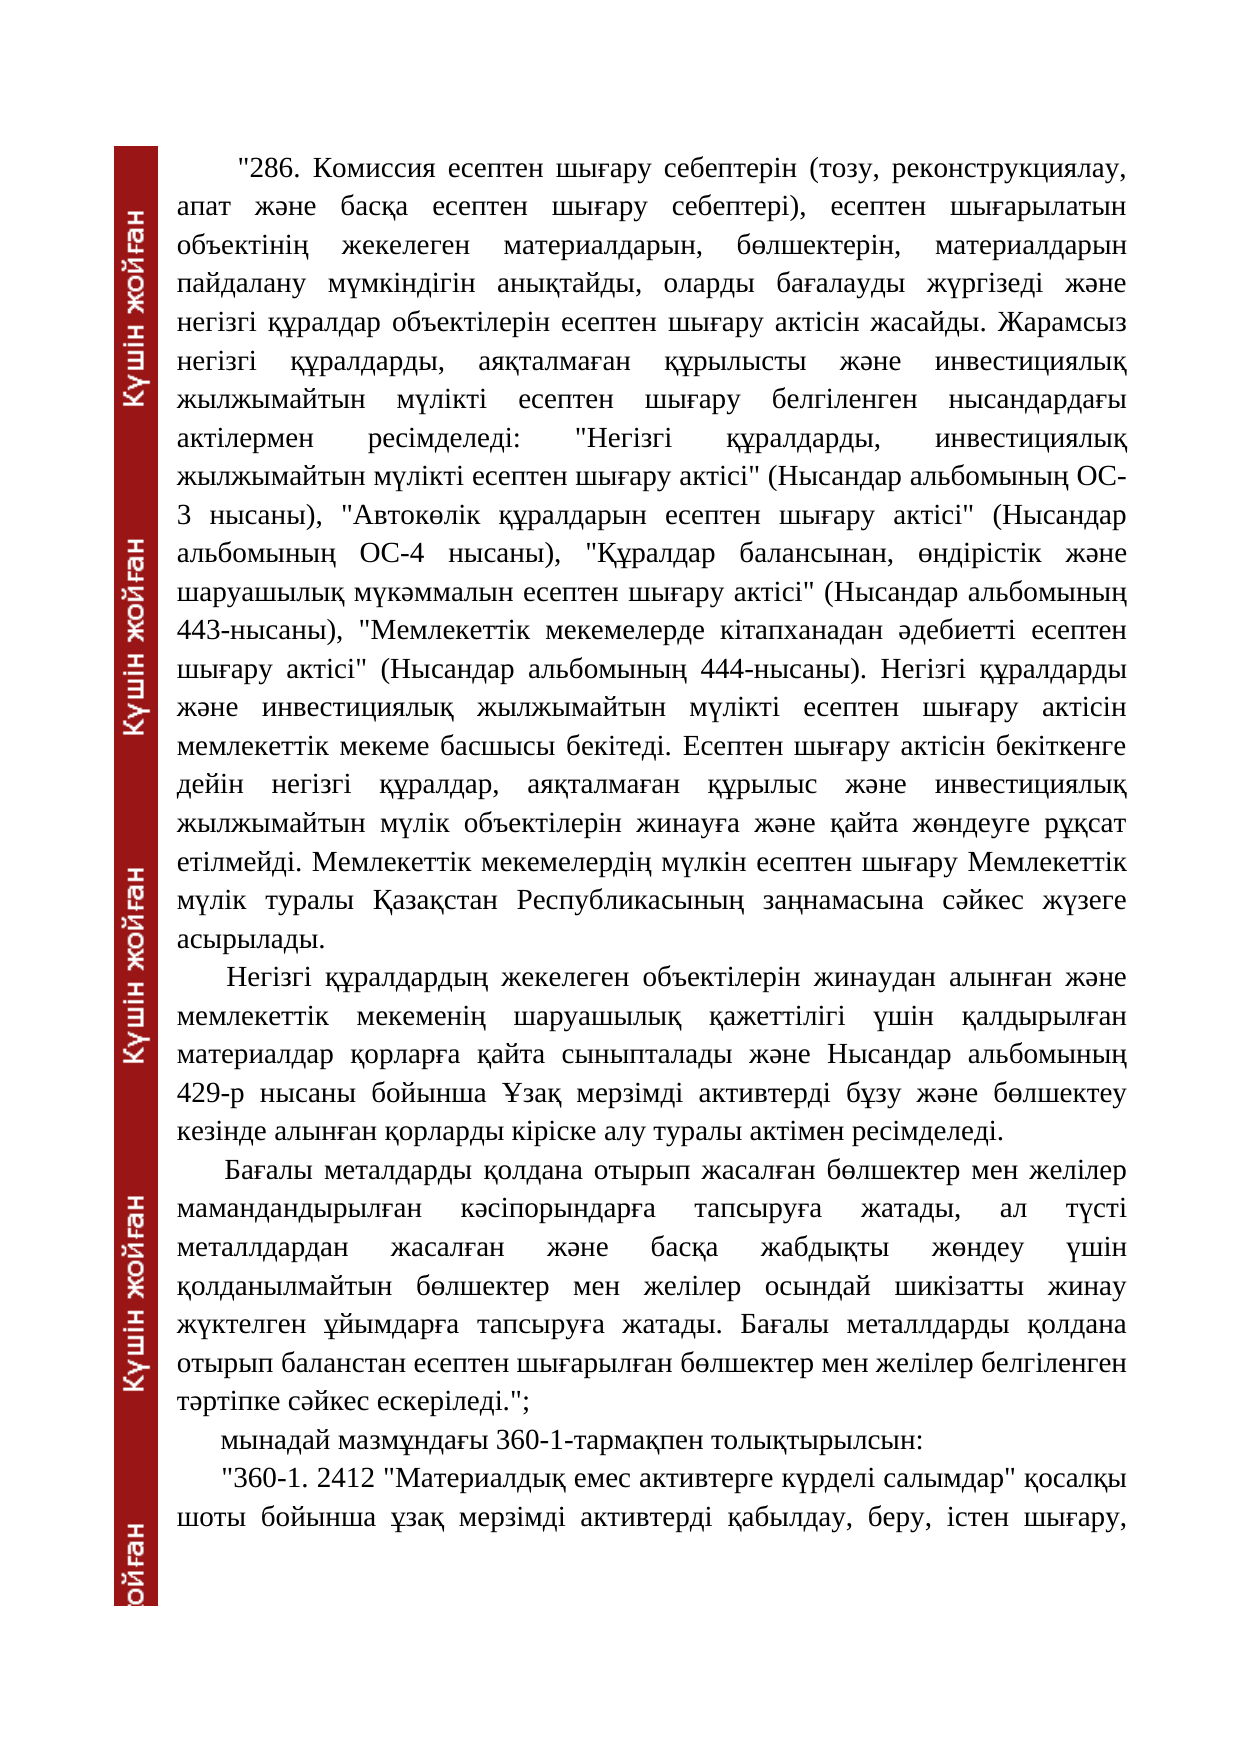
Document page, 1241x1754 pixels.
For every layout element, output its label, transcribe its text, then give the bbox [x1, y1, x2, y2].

picture [114, 954, 158, 959]
text Негізгі құралдардың жекелеген объектілерін жинаудан алынған және мемлекеттік мекеменің шаруашылық қажеттілігі үшін қалдырылған материалдар қорларға қайта сыныпталады және Нысандар альбомының 429-р нысаны бойынша Ұзақ мерзімді активтерді бұзу және бөлшектеу кезінде алынған қорларды кіріске алу туралы актімен ресімделеді. [112, 959, 1128, 1147]
picture [114, 1532, 158, 1606]
text "286. Комиссия есептен шығару себептерiн (тозу, реконструкциялау, апат және басқа есептен шығару себептерi), есептен шығарылатын объектiнiң жекелеген материалдарын, бөлшектерiн, материалдарын пайдалану мүмкiндiгiн анықтайды, оларды бағалауды жүргiзедi және негiзгi құралдар объектiлерiн есептен шығару актiсiн жасайды. Жарамсыз негiзгi құралдарды, аяқталмаған құрылысты және инвестициялық жылжымайтын мүлiктi есептен шығару белгiленген нысандардағы актiлермен ресiмделедi: "Негiзгi құралдарды, инвестициялық жылжымайтын мүлiктi есептен шығару актiсi" (Нысандар альбомының ОС-3 нысаны), "Автокөлiк құралдарын есептен шығару актiсi" (Нысандар альбомының ОС-4 нысаны), "Құралдар балансынан, өндiрiстiк және шаруашылық мүкәммалын есептен шығару актiсi" (Нысандар альбомының 443-нысаны), "Мемлекеттiк мекемелерде кiтапханадан әдебиеттi есептен шығару актiсi" (Нысандар альбомының 444-нысаны). Негiзгi құралдарды және инвестициялық жылжымайтын мүлікті есептен шығару актiсiн мемлекеттiк мекеме басшысы бекiтедi. Есептен шығару актiсiн бекiткенге дейiн негiзгi құралдар, аяқталмаған құрылыс және инвестициялық жылжымайтын мүлiк объектiлерiн жинауға және қайта жөндеуге рұқсат етiлмейдi. Мемлекеттiк мекемелердiң мүлкін есептен шығару Мемлекеттік мүлік туралы Қазақстан Республикасының заңнамасына сәйкес жүзеге асырылады. [112, 150, 1128, 954]
picture [114, 1455, 158, 1460]
picture [114, 1147, 158, 1152]
picture [114, 1417, 158, 1422]
text мынадай мазмұндағы 360-1-тармақпен толықтырылсын: [112, 1422, 1128, 1455]
picture [114, 146, 158, 150]
text Бағалы металдарды қолдана отырып жасалған бөлшектер мен желілер мамандандырылған кәсіпорындарға тапсыруға жатады, ал түсті металлдардан жасалған және басқа жабдықты жөндеу үшін қолданылмайтын бөлшектер мен желілер осындай шикізатты жинау жүктелген ұйымдарға тапсыруға жатады. Бағалы металлдарды қолдана отырып баланстан есептен шығарылған бөлшектер мен желілер белгіленген тәртіпке сәйкес ескеріледі."; [112, 1152, 1128, 1417]
